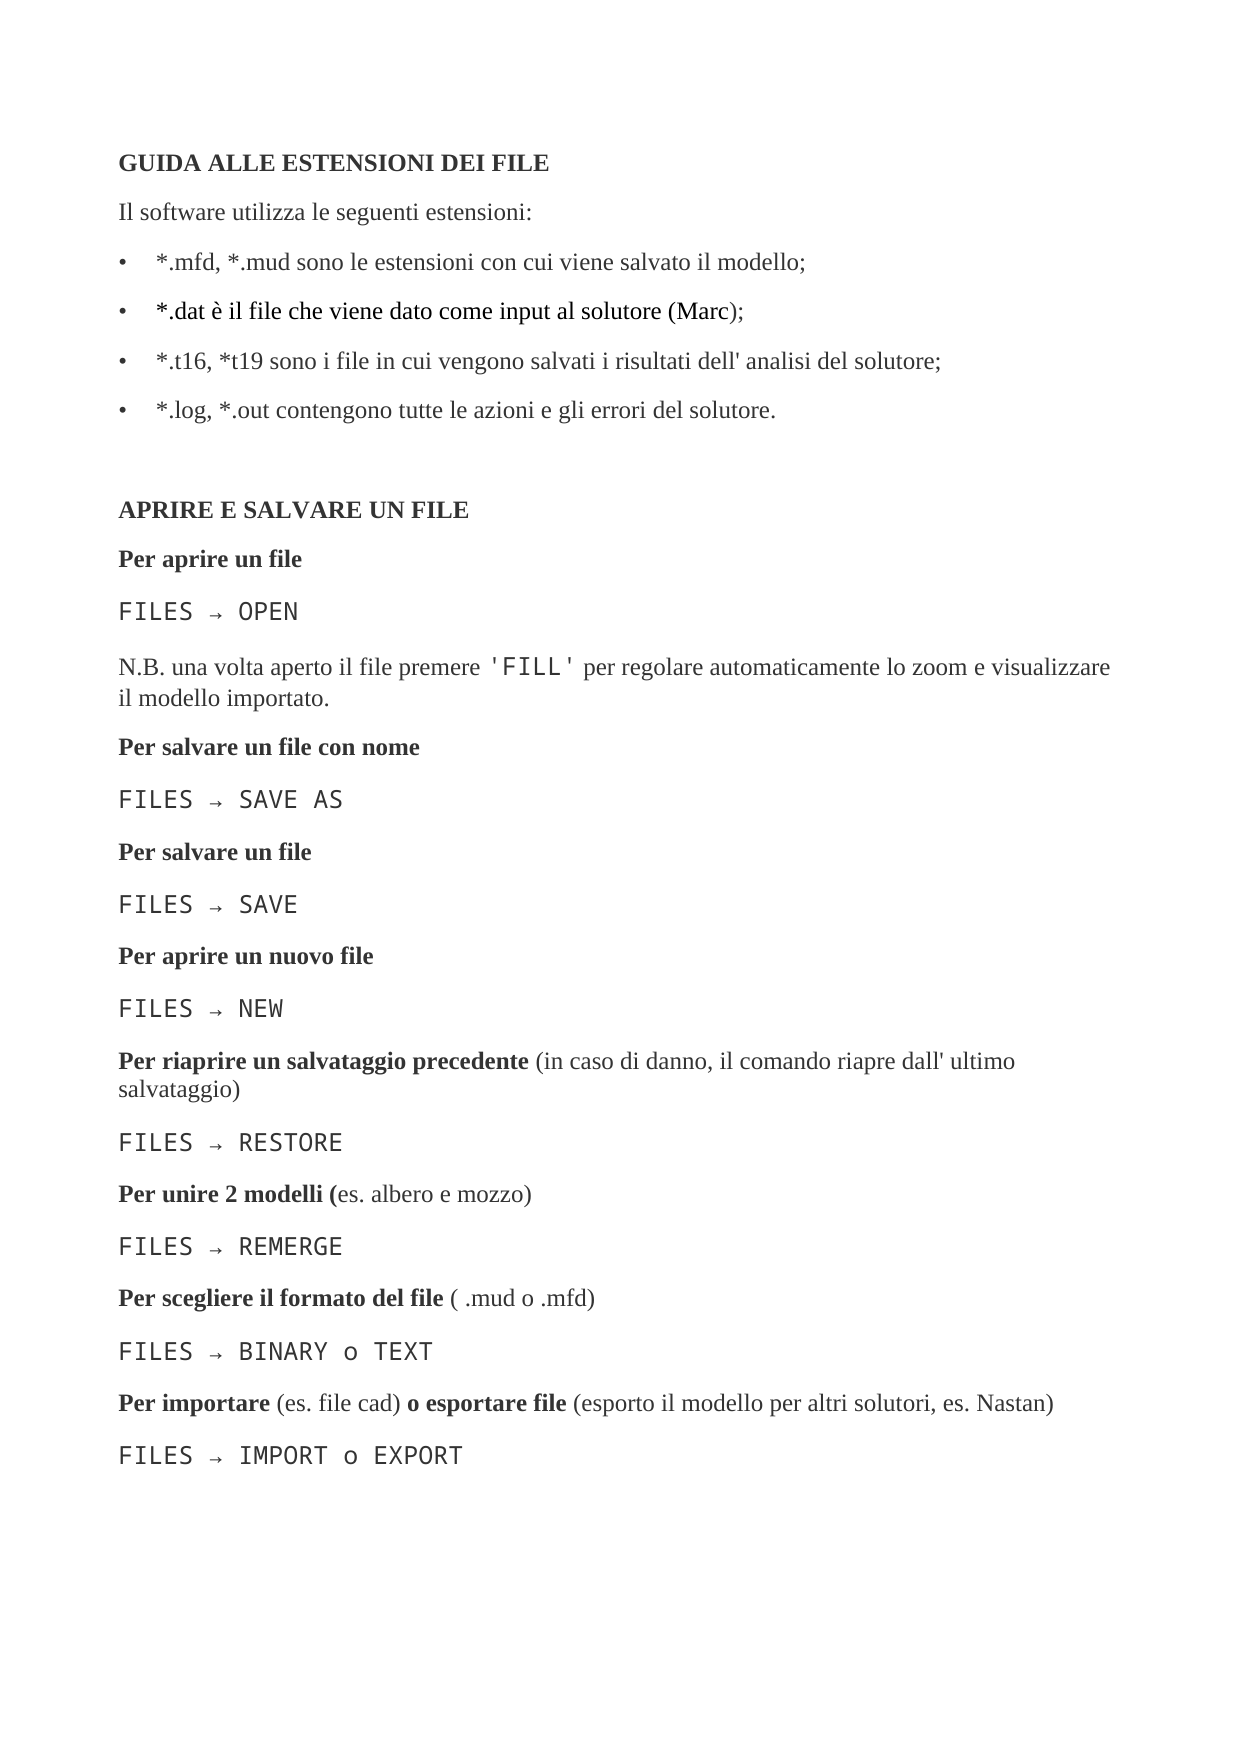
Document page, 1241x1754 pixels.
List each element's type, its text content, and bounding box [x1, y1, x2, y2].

text FILES → IMPORT o EXPORT [118, 1438, 1122, 1472]
text Per unire 2 modelli (es. albero e mozzo) [118, 1179, 1122, 1208]
text Per aprire un file [118, 544, 1122, 573]
list *.log, *.out contengono tutte le azioni e gli errori del solutore. [118, 396, 1122, 424]
text Per salvare un file con nome [118, 732, 1122, 761]
text FILES → RESTORE [118, 1124, 1122, 1158]
text FILES → SAVE [118, 886, 1122, 921]
text FILES → SAVE AS [118, 782, 1122, 816]
list *.t16, *t19 sono i file in cui vengono salvati i risultati dell' analisi del solutore; [118, 346, 1122, 375]
list *.mfd, *.mud sono le estensioni con cui viene salvato il modello; [118, 247, 1122, 276]
text FILES → BINARY o TEXT [118, 1333, 1122, 1367]
text Per riaprire un salvataggio precedente (in caso di danno, il comando riapre dall' ultimo salvataggio) [118, 1046, 1122, 1103]
text Per importare (es. file cad) o esportare file (esporto il modello per altri solutori, es. Nastan) [118, 1388, 1122, 1417]
text GUIDA ALLE ESTENSIONI DEI FILE [118, 148, 1122, 176]
text FILES → REMERGE [118, 1229, 1122, 1263]
text Per aprire un nuovo file [118, 941, 1122, 970]
text Il software utilizza le seguenti estensioni: [118, 197, 1122, 226]
text FILES → OPEN [118, 594, 1122, 628]
text N.B. una volta aperto il file premere 'FILL' per regolare automaticamente lo zoom e visualizzare il modello importato. [118, 649, 1122, 712]
list *.dat è il file che viene dato come input al solutore (Marc); [118, 296, 1122, 325]
text Per salvare un file [118, 837, 1122, 866]
text Per scegliere il formato del file ( .mud o .mfd) [118, 1283, 1122, 1312]
text FILES → NEW [118, 991, 1122, 1025]
text APRIRE E SALVARE UN FILE [118, 495, 1122, 523]
